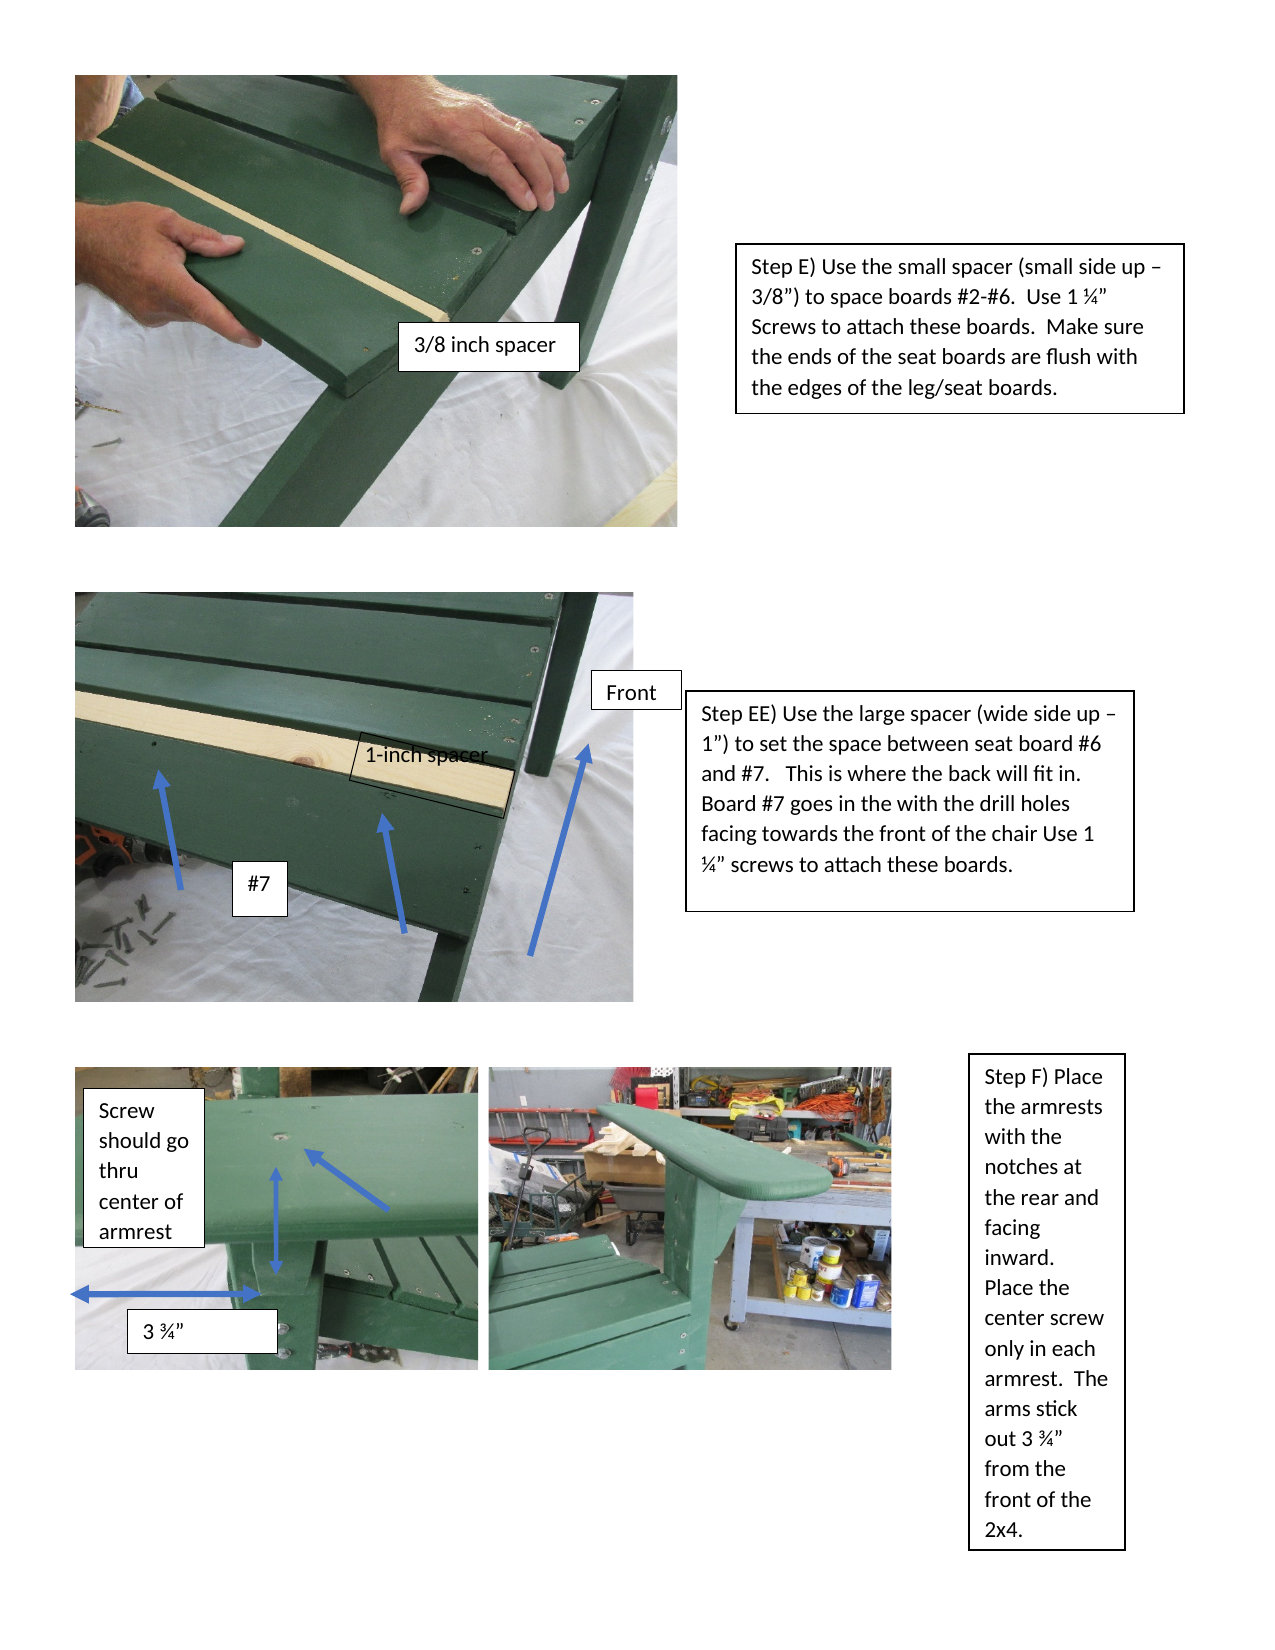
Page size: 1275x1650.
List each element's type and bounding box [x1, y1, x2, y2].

picture [75, 1067, 479, 1370]
picture [75, 75, 678, 527]
picture [75, 592, 634, 1002]
picture [488, 1067, 892, 1370]
